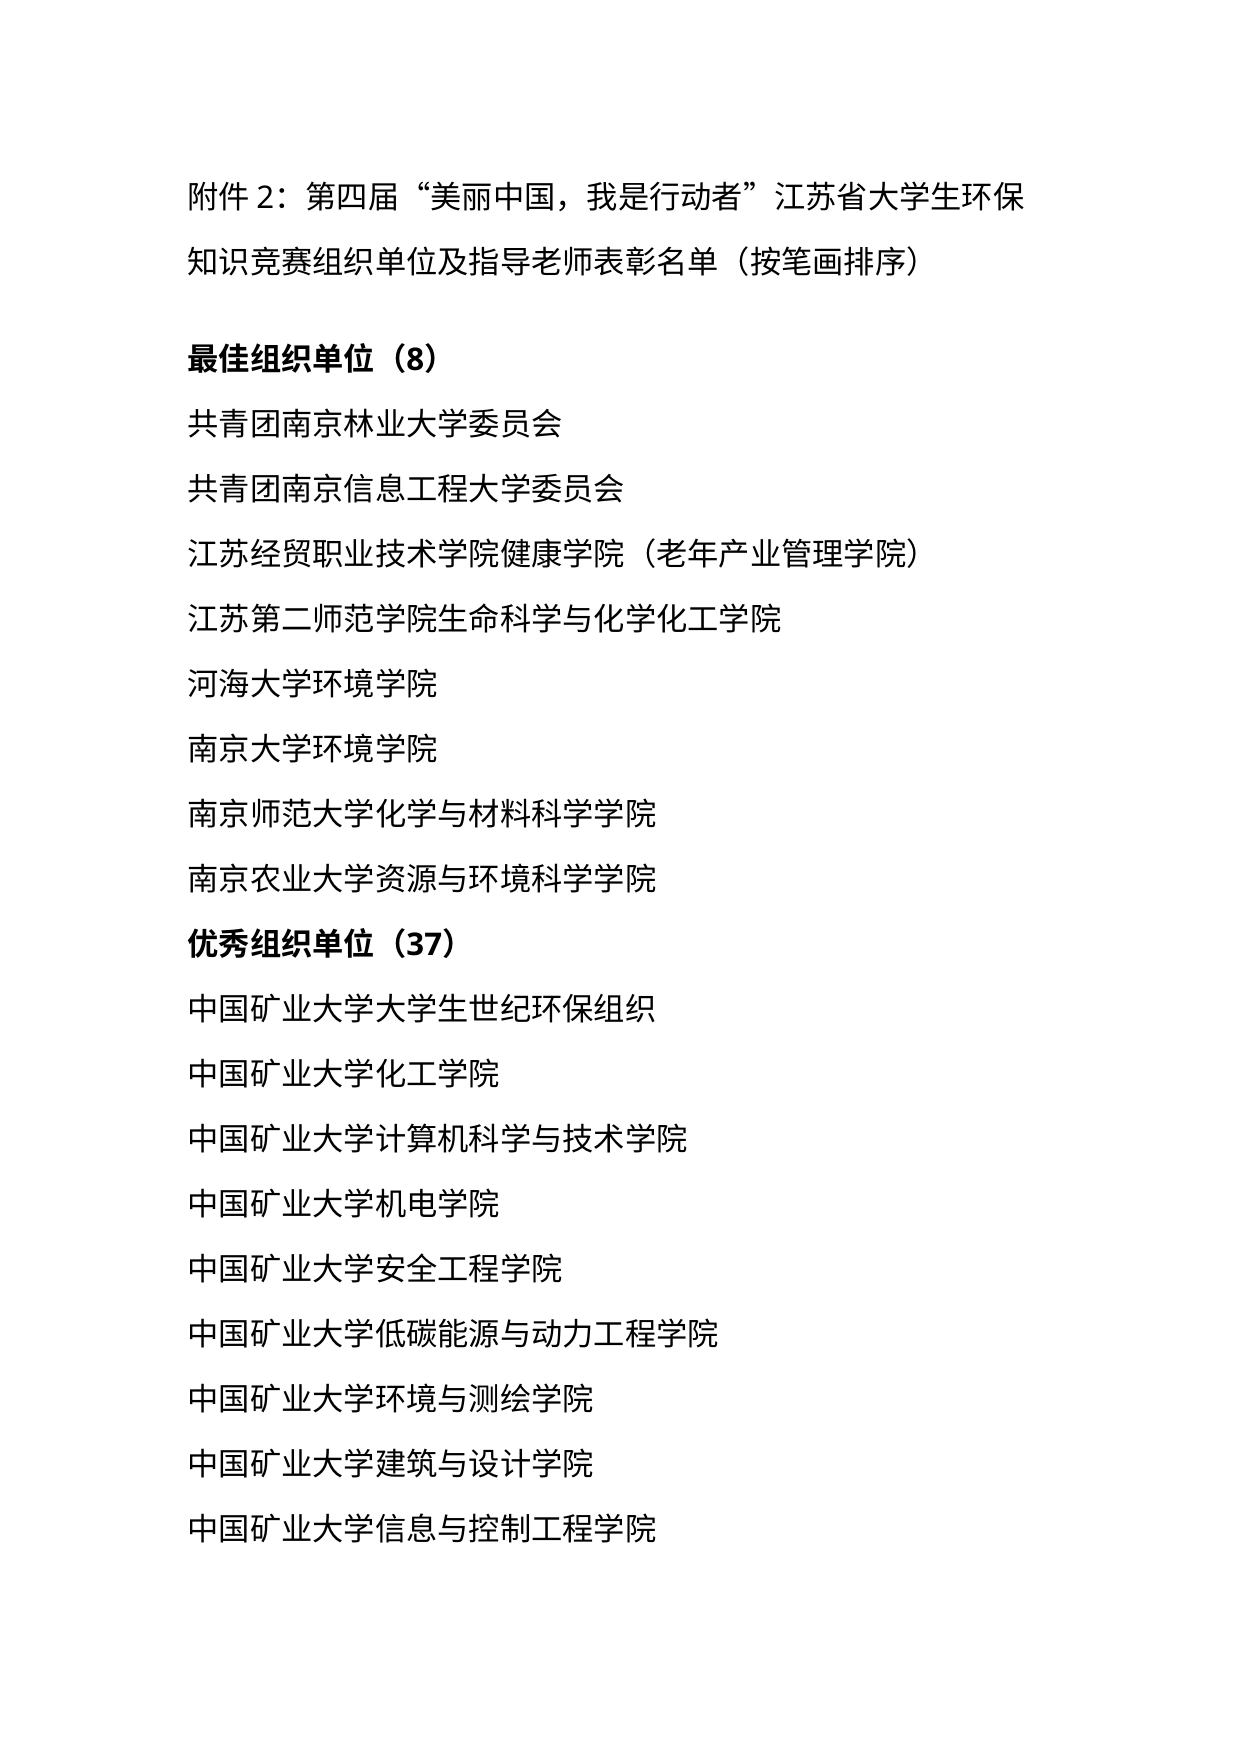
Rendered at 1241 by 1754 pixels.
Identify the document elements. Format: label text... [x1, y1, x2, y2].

text 南京大学环境学院 [187, 714, 1053, 779]
text 优秀组织单位（37） [187, 909, 1053, 974]
text 河海大学环境学院 [187, 649, 1053, 714]
text 江苏经贸职业技术学院健康学院（老年产业管理学院） [187, 519, 1053, 584]
text 中国矿业大学大学生世纪环保组织 [187, 974, 1053, 1039]
text 中国矿业大学低碳能源与动力工程学院 [187, 1299, 1053, 1364]
text 南京农业大学资源与环境科学学院 [187, 844, 1053, 909]
text 中国矿业大学化工学院 [187, 1039, 1053, 1104]
text 中国矿业大学机电学院 [187, 1169, 1053, 1234]
text 共青团南京信息工程大学委员会 [187, 454, 1053, 519]
text 附件2：第四届“美丽中国，我是行动者”江苏省大学生环保知识竞赛组织单位及指导老师表彰名单（按笔画排序） [187, 162, 1053, 292]
text 中国矿业大学环境与测绘学院 [187, 1364, 1053, 1429]
text 中国矿业大学建筑与设计学院 [187, 1429, 1053, 1494]
text 中国矿业大学信息与控制工程学院 [187, 1494, 1053, 1559]
text 南京师范大学化学与材料科学学院 [187, 779, 1053, 844]
text 江苏第二师范学院生命科学与化学化工学院 [187, 584, 1053, 649]
text 中国矿业大学安全工程学院 [187, 1234, 1053, 1299]
text 最佳组织单位（8） [187, 324, 1053, 389]
text 共青团南京林业大学委员会 [187, 389, 1053, 454]
text 中国矿业大学计算机科学与技术学院 [187, 1104, 1053, 1169]
